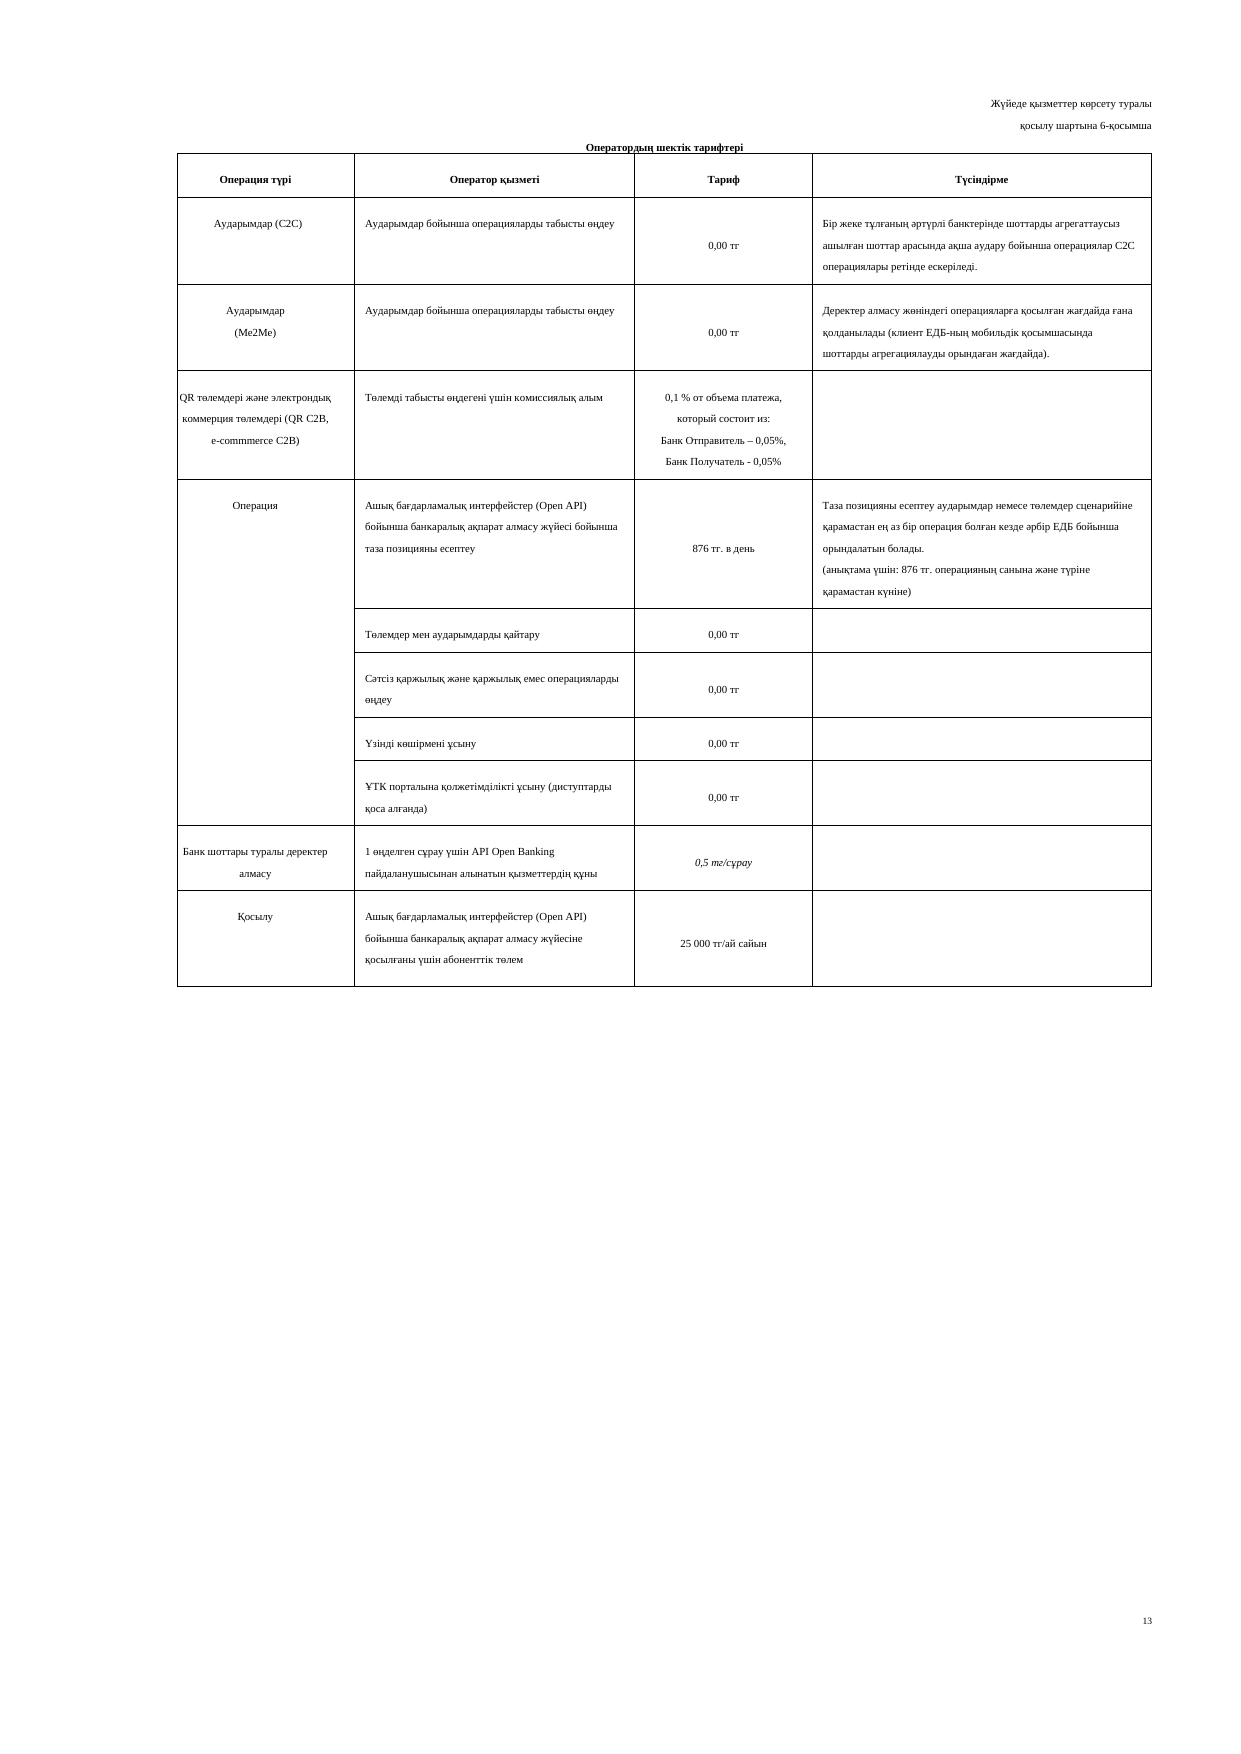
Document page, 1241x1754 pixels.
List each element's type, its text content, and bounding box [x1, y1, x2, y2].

table_cell Аударымдар бойынша операцияларды табысты өңдеу [355, 285, 634, 370]
table_cell Қосылу [178, 891, 354, 986]
table_header Оператор қызметі [355, 154, 634, 197]
table_cell Деректер алмасу жөніндегі операцияларға қосылған жағдайда ғана қолданылады (клиент ЕДБ-ның мобильдік қосымшасында шоттарды агрегациялауды орындаған жағдайда). [813, 285, 1151, 370]
table_cell Таза позицияны есептеу аударымдар немесе төлемдер сценарийіне қарамастан ең аз бір операция болған кезде әрбір ЕДБ бойынша орындалатын болады. (анықтама үшін: 876 тг. операцияның санына және түріне қарамастан күніне) [813, 480, 1151, 608]
table_cell Бір жеке тұлғаның әртүрлі банктерінде шоттарды агрегаттаусыз ашылған шоттар арасында ақша аудару бойынша операциялар С2С операциялары ретінде ескеріледі. [813, 198, 1151, 284]
table_cell 0,5 тг/сұрау [635, 826, 812, 890]
table_cell Аударымдар (С2С) [178, 198, 354, 284]
table_cell Аударымдар бойынша операцияларды табысты өңдеу [355, 198, 634, 284]
table_cell [813, 891, 1151, 986]
table_cell Төлемді табысты өңдегені үшін комиссиялық алым [355, 371, 634, 478]
table_cell Төлемдер мен аударымдарды қайтару [355, 609, 634, 652]
table_cell [813, 609, 1151, 652]
table_cell Операция [178, 480, 354, 825]
text қосылу шартына 6-қосымша [177, 110, 1152, 132]
table_cell [813, 371, 1151, 478]
table_cell [813, 826, 1151, 890]
table_cell Сәтсіз қаржылық және қаржылық емес операцияларды өңдеу [355, 653, 634, 717]
table_header Операция түрі [178, 154, 354, 197]
table_cell [813, 718, 1151, 760]
table_cell Аударымдар (Me2Me) [178, 285, 354, 370]
table_cell 0,00 тг [635, 761, 812, 825]
table_cell Ашық бағдарламалық интерфейстер (Open API) бойынша банкаралық ақпарат алмасу жүйесіне қосылғаны үшін абоненттік төлем [355, 891, 634, 986]
table_cell ҰТК порталына қолжетімділікті ұсыну (диступтарды қоса алғанда) [355, 761, 634, 825]
table_cell Үзінді көшірмені ұсыну [355, 718, 634, 760]
table_header Түсіндірме [813, 154, 1151, 197]
table_cell Банк шоттары туралы деректер алмасу [178, 826, 354, 890]
table_cell [813, 761, 1151, 825]
table_cell [813, 653, 1151, 717]
table_cell 1 өңделген сұрау үшін API Open Banking пайдаланушысынан алынатын қызметтердің құны [355, 826, 634, 890]
text Оператордың шектік тарифтері [177, 132, 1152, 153]
table_cell 25 000 тг/ай сайын [635, 891, 812, 986]
table_cell 0,00 тг [635, 718, 812, 760]
text Жүйеде қызметтер көрсету туралы [177, 89, 1152, 110]
table_header Тариф [635, 154, 812, 197]
table_cell 0,00 тг [635, 198, 812, 284]
table_cell 0,00 тг [635, 285, 812, 370]
table_cell 0,00 тг [635, 653, 812, 717]
table_cell Ашық бағдарламалық интерфейстер (Open API) бойынша банкаралық ақпарат алмасу жүйесі бойынша таза позицияны есептеу [355, 480, 634, 608]
table_cell 876 тг. в день [635, 480, 812, 608]
table_cell QR төлемдері және электрондық коммерция төлемдері (QR С2В, e-commmerce C2B) [178, 371, 354, 478]
table_cell 0,1 % от объема платежа, который состоит из: Банк Отправитель – 0,05%, Банк Получатель - 0,05% [635, 371, 812, 478]
table_cell 0,00 тг [635, 609, 812, 652]
